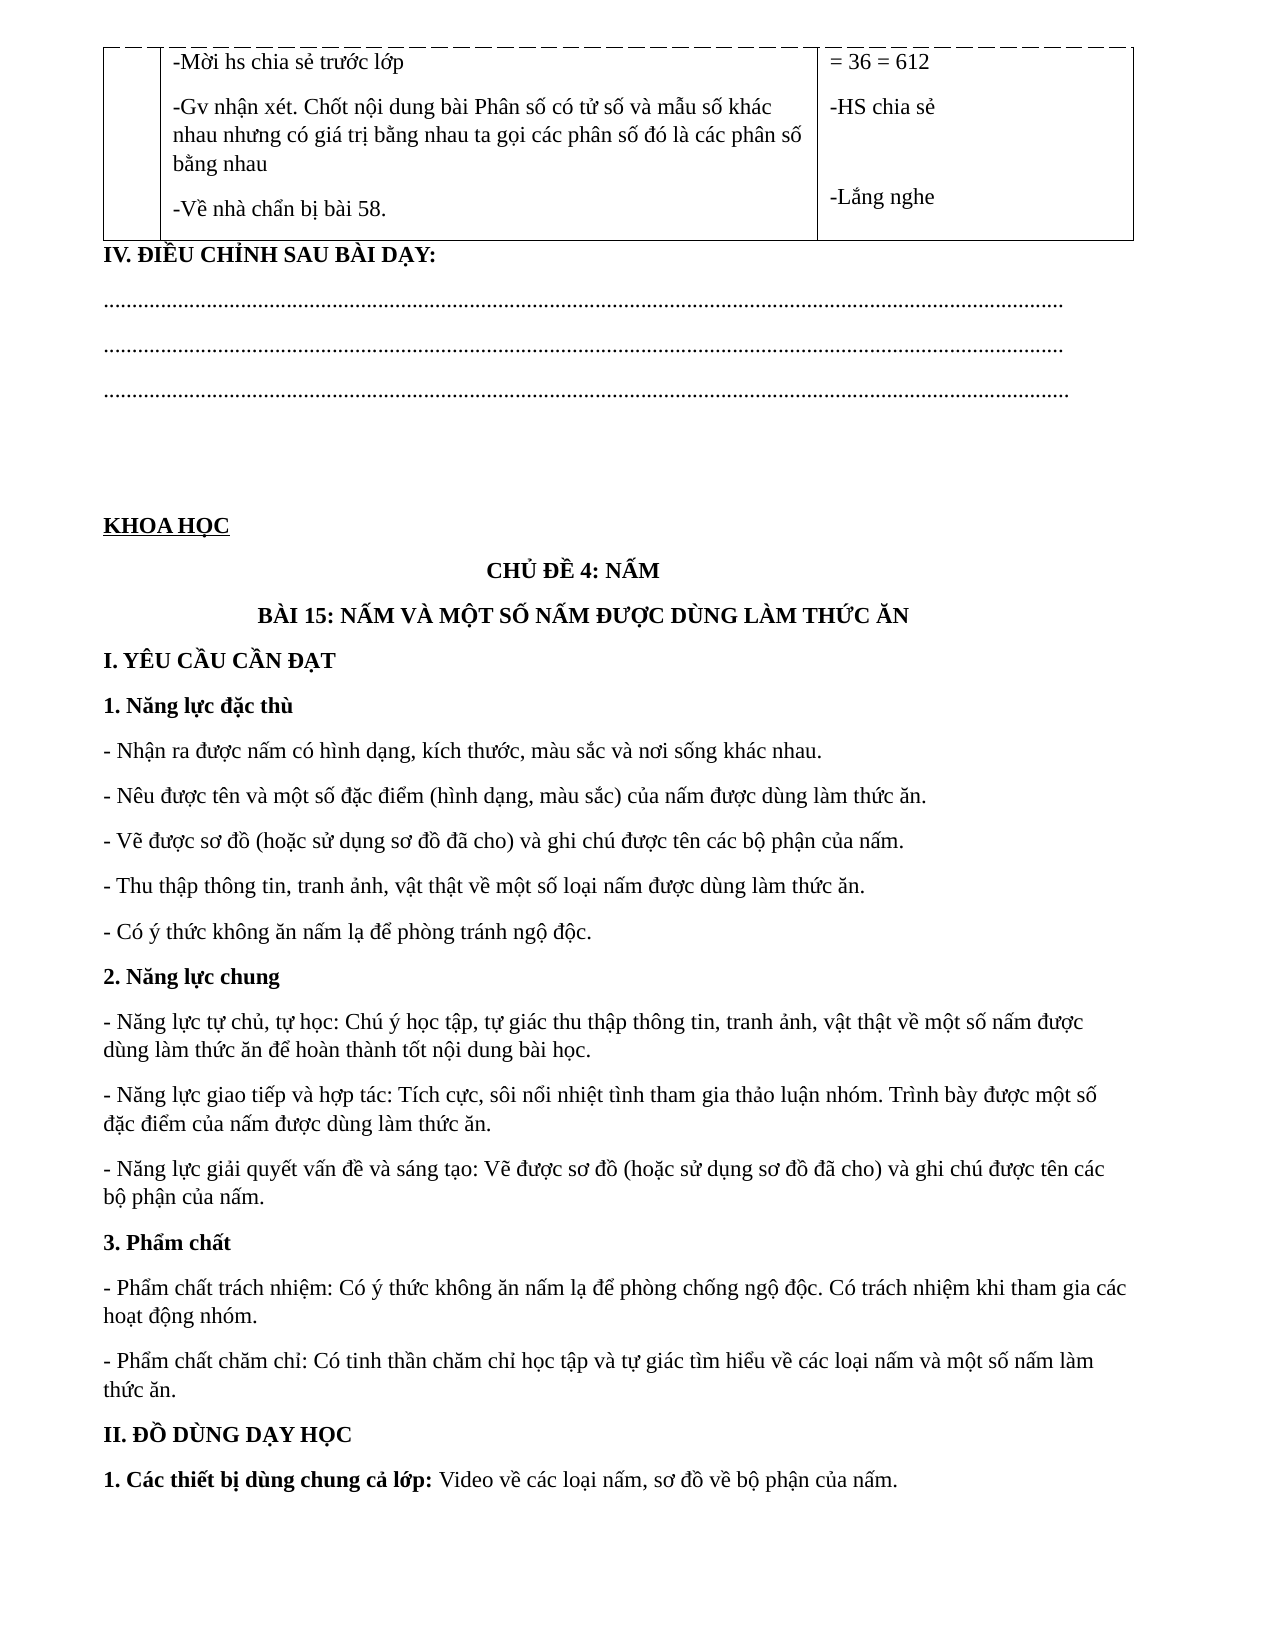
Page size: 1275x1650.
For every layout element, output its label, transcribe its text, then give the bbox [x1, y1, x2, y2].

text - Phẩm chất trách nhiệm: Có ý thức không ăn nấm lạ để phòng chống ngộ độc. Có trách nhiệm khi tham gia các hoạt động nhóm. [103, 1274, 1134, 1328]
text CHỦ ĐỀ 4: NẤM [103, 557, 1134, 583]
text BÀI 15: NẤM VÀ MỘT SỐ NẤM ĐƯỢC DÙNG LÀM THỨC ĂN [103, 602, 1134, 628]
text KHOA HỌC [103, 512, 1134, 538]
text 1. Năng lực đặc thù [103, 692, 1134, 718]
text - Năng lực giao tiếp và hợp tác: Tích cực, sôi nổi nhiệt tình tham gia thảo luận nhóm. Trình bày được một số đặc điểm của nấm được dùng làm thức ăn. [103, 1081, 1134, 1136]
text ......................................................................................................................................................................... [103, 376, 1134, 403]
text - Vẽ được sơ đồ (hoặc sử dụng sơ đồ đã cho) và ghi chú được tên các bộ phận của nấm. [103, 827, 1134, 854]
text 3. Phẩm chất [103, 1228, 1134, 1255]
text ........................................................................................................................................................................ [103, 331, 1134, 358]
text 1. Các thiết bị dùng chung cả lớp: Video về các loại nấm, sơ đồ về bộ phận của nấm. [103, 1466, 1134, 1492]
table_cell [104, 47, 160, 240]
text - Thu thập thông tin, tranh ảnh, vật thật về một số loại nấm được dùng làm thức ăn. [103, 873, 1134, 899]
text ........................................................................................................................................................................ [103, 286, 1134, 313]
text II. ĐỒ DÙNG DẠY HỌC [103, 1421, 1134, 1447]
text - Năng lực giải quyết vấn đề và sáng tạo: Vẽ được sơ đồ (hoặc sử dụng sơ đồ đã cho) và ghi chú được tên các bộ phận của nấm. [103, 1155, 1134, 1210]
text - Phẩm chất chăm chỉ: Có tinh thần chăm chỉ học tập và tự giác tìm hiểu về các loại nấm và một số nấm làm thức ăn. [103, 1347, 1134, 1402]
text - Nêu được tên và một số đặc điểm (hình dạng, màu sắc) của nấm được dùng làm thức ăn. [103, 782, 1134, 809]
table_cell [818, 47, 1133, 240]
text I. YÊU CẦU CẦN ĐẠT [103, 647, 1134, 673]
text IV. ĐIỀU CHỈNH SAU BÀI DẠY: [103, 241, 1134, 267]
text 2. Năng lực chung [103, 963, 1134, 989]
text - Có ý thức không ăn nấm lạ để phòng tránh ngộ độc. [103, 918, 1134, 944]
text - Nhận ra được nấm có hình dạng, kích thước, màu sắc và nơi sống khác nhau. [103, 737, 1134, 764]
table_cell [161, 47, 817, 240]
text - Năng lực tự chủ, tự học: Chú ý học tập, tự giác thu thập thông tin, tranh ảnh, vật thật về một số nấm được dùng làm thức ăn để hoàn thành tốt nội dung bài học. [103, 1008, 1134, 1063]
